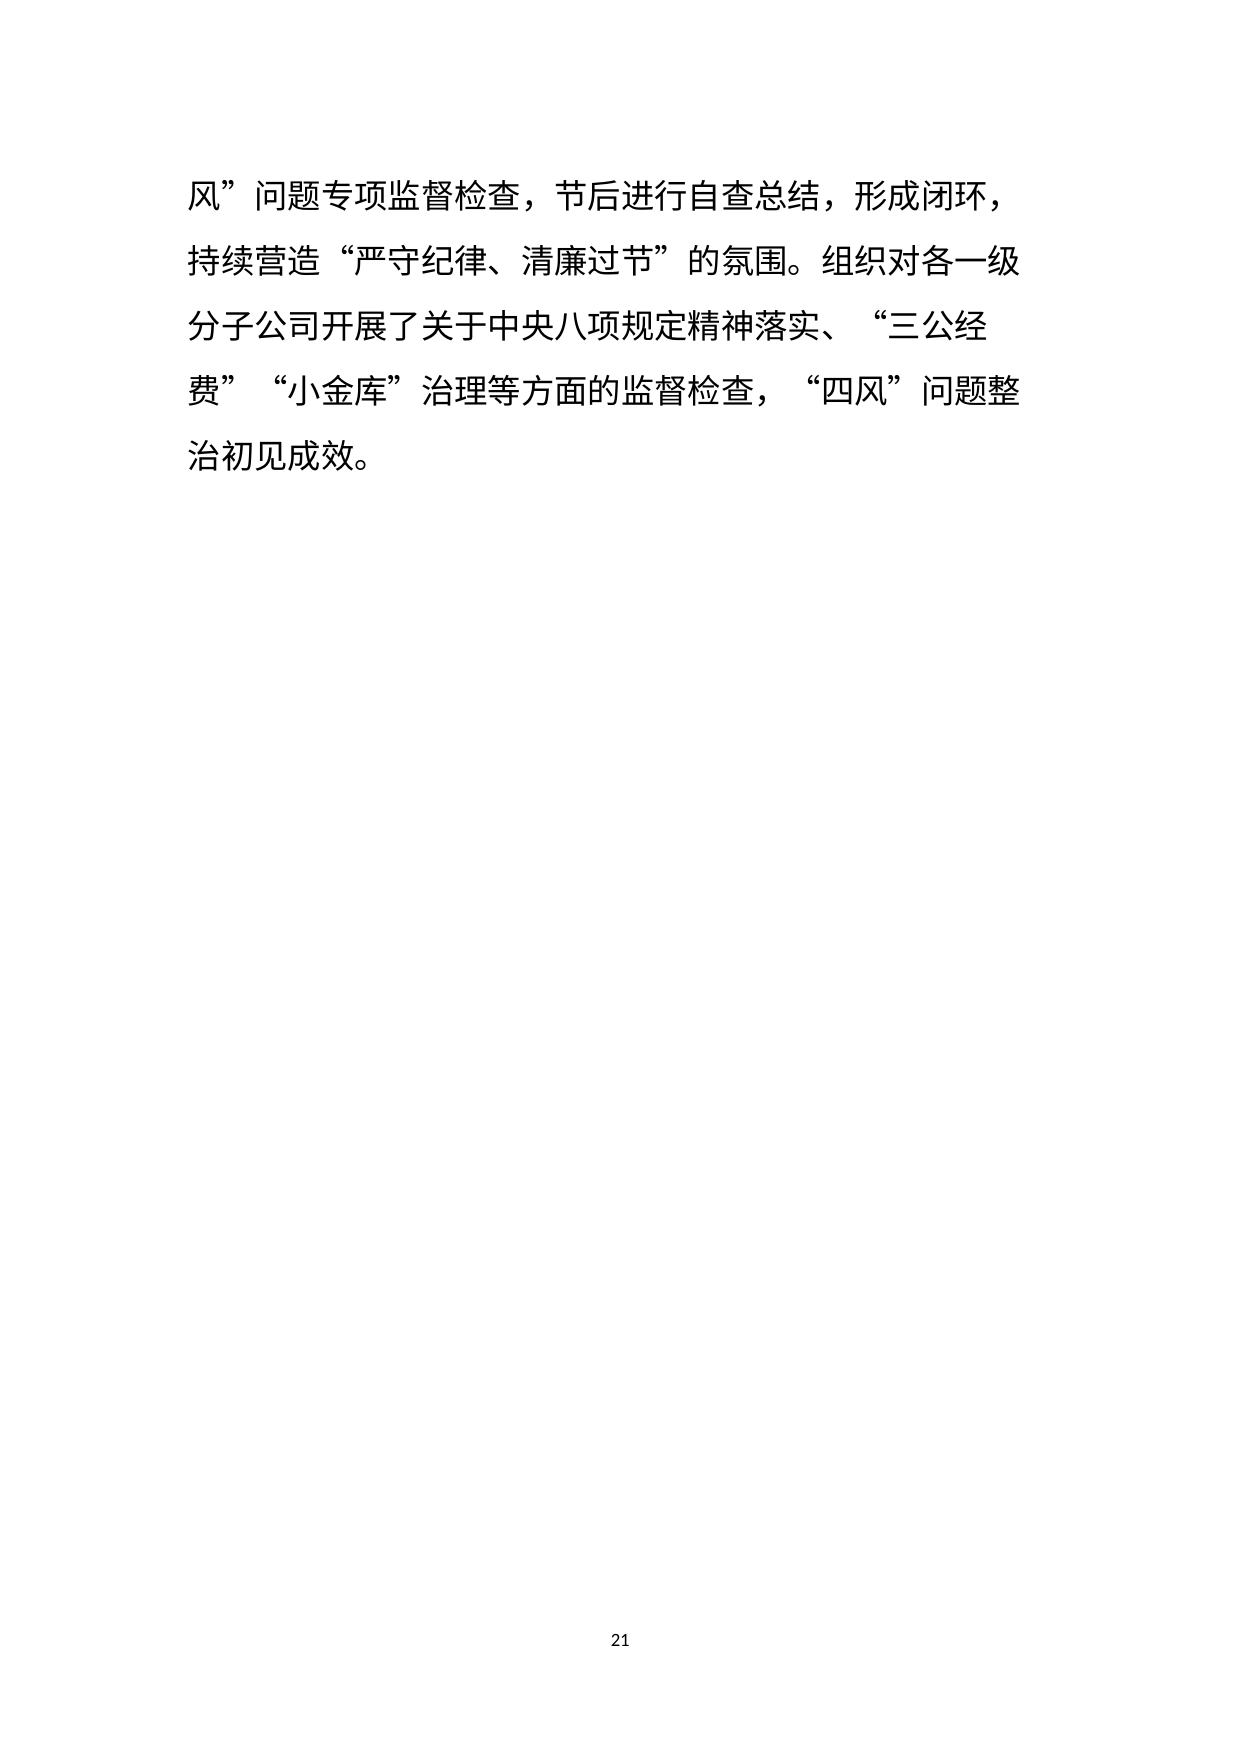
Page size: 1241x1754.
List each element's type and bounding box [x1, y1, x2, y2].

text [187, 162, 1053, 487]
